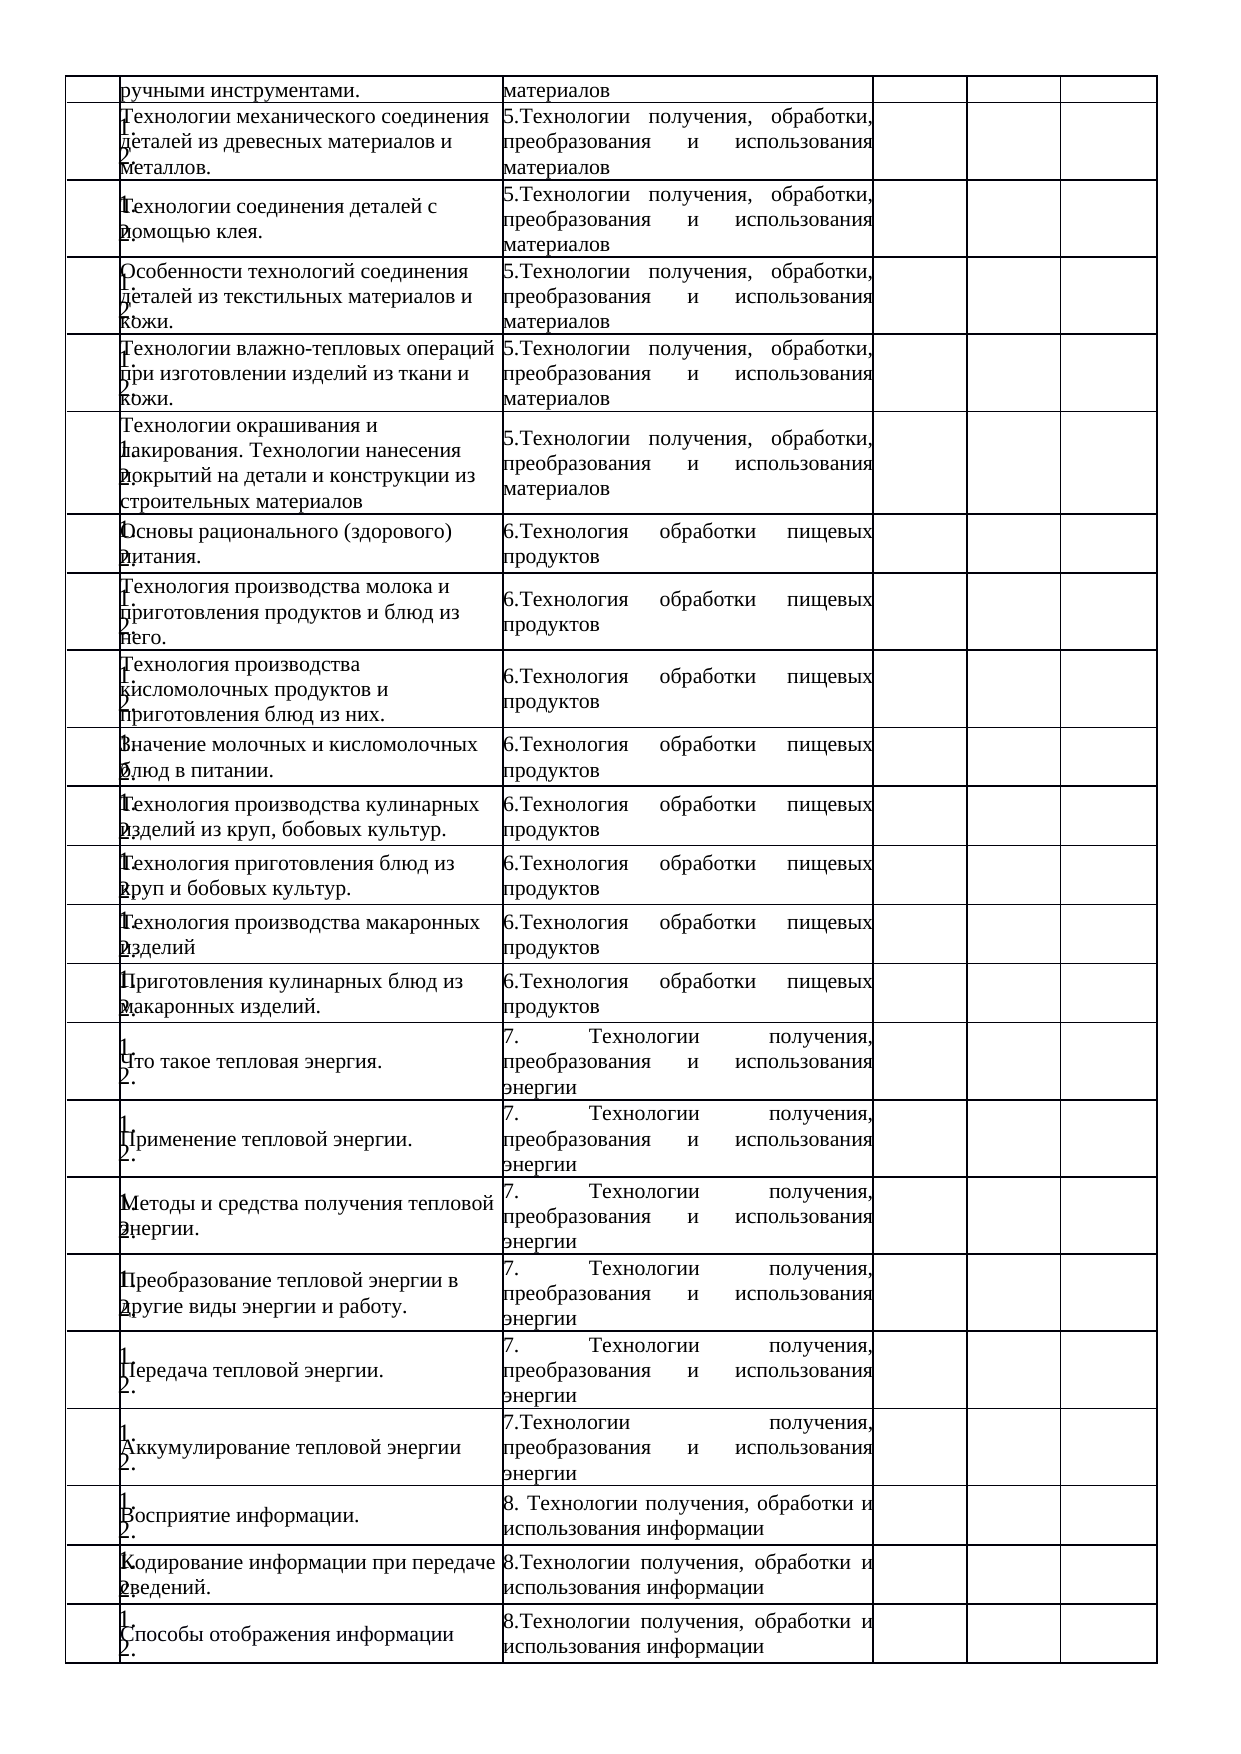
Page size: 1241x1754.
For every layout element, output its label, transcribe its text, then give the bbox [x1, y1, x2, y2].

table_cell 5.Технологии получения, обработки, преобразования и использования материалов [504, 258, 872, 333]
table_cell [968, 1178, 1060, 1253]
table_cell [874, 728, 966, 785]
table_cell [874, 1178, 966, 1253]
table_cell [1061, 1101, 1156, 1176]
table_cell Преобразование тепловой энергии в другие виды энергии и работу. [121, 1255, 502, 1330]
table_cell [874, 1332, 966, 1408]
table_cell [874, 335, 966, 411]
table_cell [66, 1331, 119, 1408]
table_cell [66, 514, 119, 572]
table_cell 8.Технологии получения, обработки и использования информации [504, 1605, 872, 1662]
table_cell Применение тепловой энергии. [121, 1101, 502, 1176]
table_cell [1061, 1023, 1156, 1099]
table_cell [874, 1255, 966, 1330]
table_cell [1061, 181, 1156, 256]
table_cell Технология производства кулинарных изделий из круп, бобовых культур. [121, 787, 502, 844]
table_cell Технология производства кисломолочных продуктов и приготовления блюд из них. [121, 651, 502, 726]
table_cell [874, 412, 966, 513]
table_cell [66, 180, 119, 256]
table_cell [66, 1604, 119, 1662]
table_cell [1061, 1332, 1156, 1408]
table_cell 7.Технологии получения, преобразования и использования энергии [504, 1409, 872, 1485]
table_cell 7. Технологии получения, преобразования и использования энергии [504, 1023, 872, 1099]
table_cell [66, 1254, 119, 1330]
table_cell [968, 1023, 1060, 1099]
table_cell 7. Технологии получения, преобразования и использования энергии [504, 1178, 872, 1253]
table_cell [874, 77, 966, 102]
table_cell Кодирование информации при передаче сведений. [121, 1546, 502, 1603]
table_cell Что такое тепловая энергия. [121, 1023, 502, 1099]
table_cell [968, 181, 1060, 256]
table_cell [968, 1605, 1060, 1662]
table_cell [968, 1486, 1060, 1544]
table_cell [66, 412, 119, 513]
table_cell [968, 515, 1060, 572]
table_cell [121, 77, 502, 102]
table_cell [66, 786, 119, 844]
table_cell 6.Технология обработки пищевых продуктов [504, 574, 872, 649]
table_cell [968, 651, 1060, 726]
table_cell [66, 1100, 119, 1176]
table_cell [874, 651, 966, 726]
table_cell [1061, 412, 1156, 513]
table_cell [968, 1546, 1060, 1603]
table_cell Технологии влажно-тепловых операций при изготовлении изделий из ткани и кожи. [121, 335, 502, 411]
table_cell Аккумулирование тепловой энергии [121, 1409, 502, 1485]
table_cell [1061, 787, 1156, 844]
table_cell [968, 1255, 1060, 1330]
table_cell [66, 964, 119, 1022]
table_cell [66, 1486, 119, 1544]
table_cell [968, 103, 1060, 179]
table_cell [66, 103, 119, 179]
table_cell [968, 258, 1060, 333]
table_cell Основы рационального (здорового) питания. [121, 515, 502, 572]
table_cell [1061, 515, 1156, 572]
table_cell [968, 846, 1060, 903]
table_cell [968, 1409, 1060, 1485]
table_cell [66, 1023, 119, 1099]
table_cell [1061, 1605, 1156, 1662]
table_cell [66, 728, 119, 785]
table_cell Технологии механического соединения деталей из древесных материалов и металлов. [121, 103, 502, 179]
table_cell 6.Технология обработки пищевых продуктов [504, 728, 872, 785]
table_cell [968, 335, 1060, 411]
table_cell 5.Технологии получения, обработки, преобразования и использования материалов [504, 181, 872, 256]
table_cell [968, 1332, 1060, 1408]
table_cell [968, 905, 1060, 963]
table_cell [1061, 1486, 1156, 1544]
table_cell [1061, 1409, 1156, 1485]
table_cell [1061, 1255, 1156, 1330]
table_cell 5.Технологии получения, обработки, преобразования и использования материалов [504, 412, 872, 513]
table_cell [874, 1023, 966, 1099]
table_cell [874, 905, 966, 963]
table_cell Технологии соединения деталей с помощью клея. [121, 181, 502, 256]
table_cell [874, 1101, 966, 1176]
table_cell [66, 1177, 119, 1253]
table_cell [874, 515, 966, 572]
table_cell [1061, 103, 1156, 179]
table_cell [66, 334, 119, 411]
table_cell Технологии окрашивания и лакирования. Технологии нанесения покрытий на детали и конструкции из строительных материалов [121, 412, 502, 513]
table_cell [66, 1545, 119, 1603]
table_cell Особенности технологий соединения деталей из текстильных материалов и кожи. [121, 258, 502, 333]
table_cell Технология производства молока и приготовления продуктов и блюд из него. [121, 574, 502, 649]
table_cell [66, 650, 119, 726]
table_cell [66, 846, 119, 903]
table_cell [874, 787, 966, 844]
table_cell 8.Технологии получения, обработки и использования информации [504, 1546, 872, 1603]
table_cell [1061, 258, 1156, 333]
table_cell 5.Технологии получения, обработки, преобразования и использования материалов [504, 335, 872, 411]
table_cell [1061, 964, 1156, 1022]
table_cell 7. Технологии получения, преобразования и использования энергии [504, 1101, 872, 1176]
table_cell [66, 77, 119, 102]
table_cell [874, 574, 966, 649]
table_cell Методы и средства получения тепловой энергии. [121, 1178, 502, 1253]
table_cell 6.Технология обработки пищевых продуктов [504, 964, 872, 1022]
table_cell [1061, 574, 1156, 649]
table_cell [968, 1101, 1060, 1176]
table_cell 6.Технология обработки пищевых продуктов [504, 651, 872, 726]
table_cell 6.Технология обработки пищевых продуктов [504, 787, 872, 844]
table_cell [874, 1409, 966, 1485]
table_cell [968, 964, 1060, 1022]
table_cell [874, 258, 966, 333]
table_cell [968, 574, 1060, 649]
table_cell [874, 964, 966, 1022]
table_cell [1061, 651, 1156, 726]
table_cell [66, 257, 119, 333]
table_cell [66, 1409, 119, 1485]
table_cell [874, 1546, 966, 1603]
table_cell [1061, 905, 1156, 963]
table_cell 8. Технологии получения, обработки и использования информации [504, 1486, 872, 1544]
table_cell Восприятие информации. [121, 1486, 502, 1544]
table_cell [66, 905, 119, 963]
table_cell 6.Технология обработки пищевых продуктов [504, 515, 872, 572]
table_cell [874, 1605, 966, 1662]
table_cell [874, 846, 966, 903]
table_cell [874, 1486, 966, 1544]
table_cell [1061, 846, 1156, 903]
table_cell 6.Технология обработки пищевых продуктов [504, 846, 872, 903]
table_cell [874, 181, 966, 256]
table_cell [504, 103, 872, 179]
table_cell [66, 573, 119, 649]
table_cell [1061, 728, 1156, 785]
table_cell [1061, 335, 1156, 411]
table_cell 7. Технологии получения, преобразования и использования энергии [504, 1255, 872, 1330]
table_cell [1061, 1178, 1156, 1253]
table_cell Технология производства макаронных изделий [121, 905, 502, 963]
table_cell Технология приготовления блюд из круп и бобовых культур. [121, 846, 502, 903]
table_cell 6.Технология обработки пищевых продуктов [504, 905, 872, 963]
table_cell Приготовления кулинарных блюд из макаронных изделий. [121, 964, 502, 1022]
table_cell [874, 103, 966, 179]
table_cell Значение молочных и кисломолочных блюд в питании. [121, 728, 502, 785]
table_cell Способы отображения информации [121, 1605, 502, 1662]
table_cell [968, 412, 1060, 513]
table_cell Передача тепловой энергии. [121, 1332, 502, 1408]
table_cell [504, 77, 872, 102]
table_cell [1061, 1546, 1156, 1603]
table_cell [968, 787, 1060, 844]
table_cell [1061, 77, 1156, 102]
table_cell [968, 728, 1060, 785]
table_cell [968, 77, 1060, 102]
table_cell 7. Технологии получения, преобразования и использования энергии [504, 1332, 872, 1408]
